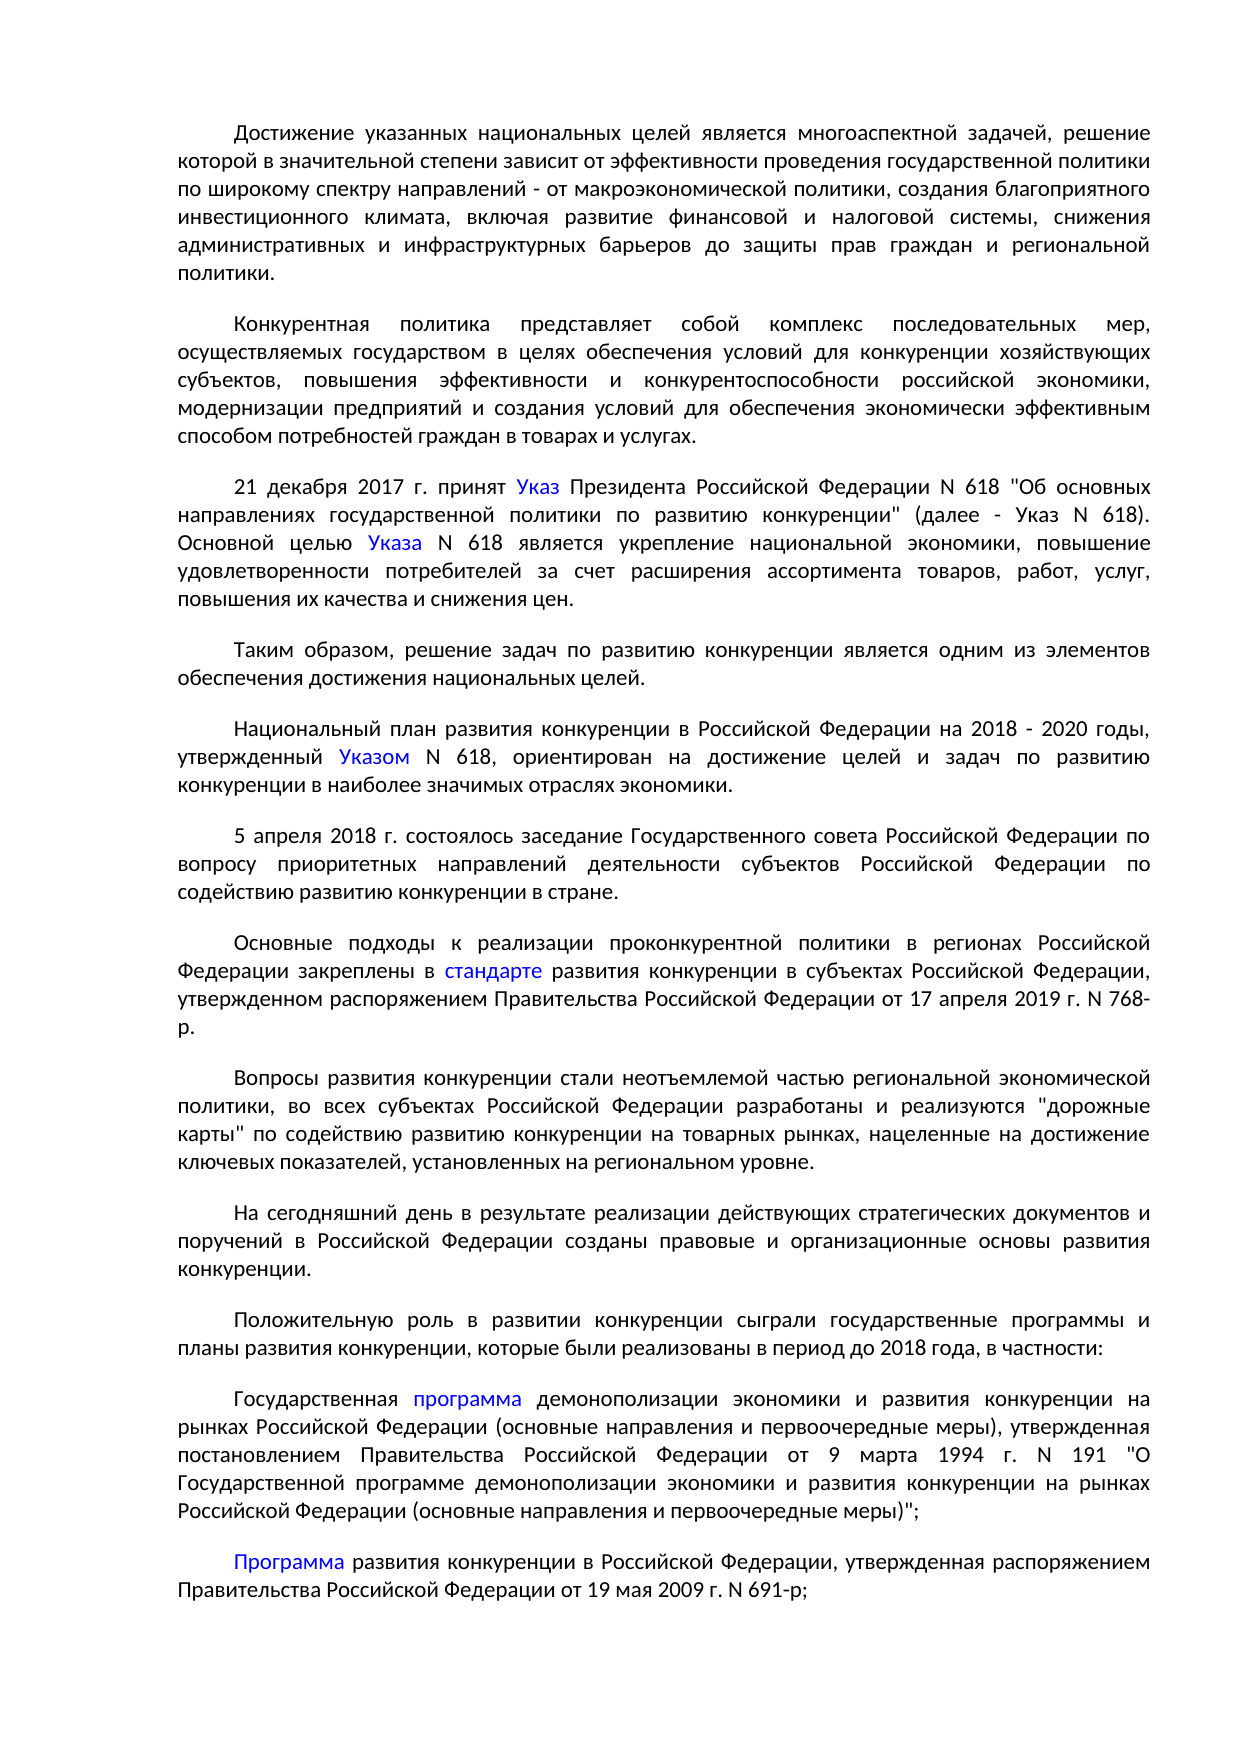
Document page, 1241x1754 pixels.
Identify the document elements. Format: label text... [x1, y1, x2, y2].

text 21 декабря 2017 г. принят Указ Президента Российской Федерации N 618 "Об основных направлениях государственной политики по развитию конкуренции" (далее - Указ N 618). Основной целью Указа N 618 является укрепление национальной экономики, повышение удовлетворенности потребителей за счет расширения ассортимента товаров, работ, услуг, повышения их качества и снижения цен. [177, 472, 1152, 612]
text 5 апреля 2018 г. состоялось заседание Государственного совета Российской Федерации по вопросу приоритетных направлений деятельности субъектов Российской Федерации по содействию развитию конкуренции в стране. [177, 821, 1152, 905]
text Достижение указанных национальных целей является многоаспектной задачей, решение которой в значительной степени зависит от эффективности проведения государственной политики по широкому спектру направлений - от макроэкономической политики, создания благоприятного инвестиционного климата, включая развитие финансовой и налоговой системы, снижения административных и инфраструктурных барьеров до защиты прав граждан и региональной политики. [177, 118, 1152, 286]
text Конкурентная политика представляет собой комплекс последовательных мер, осуществляемых государством в целях обеспечения условий для конкуренции хозяйствующих субъектов, повышения эффективности и конкурентоспособности российской экономики, модернизации предприятий и создания условий для обеспечения экономически эффективным способом потребностей граждан в товарах и услугах. [177, 309, 1152, 449]
text Вопросы развития конкуренции стали неотъемлемой частью региональной экономической политики, во всех субъектах Российской Федерации разработаны и реализуются "дорожные карты" по содействию развитию конкуренции на товарных рынках, нацеленные на достижение ключевых показателей, установленных на региональном уровне. [177, 1063, 1152, 1175]
text Таким образом, решение задач по развитию конкуренции является одним из элементов обеспечения достижения национальных целей. [177, 635, 1152, 691]
text Программа развития конкуренции в Российской Федерации, утвержденная распоряжением Правительства Российской Федерации от 19 мая 2009 г. N 691-р; [177, 1547, 1152, 1603]
text Положительную роль в развитии конкуренции сыграли государственные программы и планы развития конкуренции, которые были реализованы в период до 2018 года, в частности: [177, 1305, 1152, 1361]
text На сегодняшний день в результате реализации действующих стратегических документов и поручений в Российской Федерации созданы правовые и организационные основы развития конкуренции. [177, 1198, 1152, 1282]
text Государственная программа демонополизации экономики и развития конкуренции на рынках Российской Федерации (основные направления и первоочередные меры), утвержденная постановлением Правительства Российской Федерации от 9 марта 1994 г. N 191 "О Государственной программе демонополизации экономики и развития конкуренции на рынках Российской Федерации (основные направления и первоочередные меры)"; [177, 1384, 1152, 1524]
text Национальный план развития конкуренции в Российской Федерации на 2018 - 2020 годы, утвержденный Указом N 618, ориентирован на достижение целей и задач по развитию конкуренции в наиболее значимых отраслях экономики. [177, 714, 1152, 798]
text Основные подходы к реализации проконкурентной политики в регионах Российской Федерации закреплены в стандарте развития конкуренции в субъектах Российской Федерации, утвержденном распоряжением Правительства Российской Федерации от 17 апреля 2019 г. N 768-р. [177, 928, 1152, 1040]
